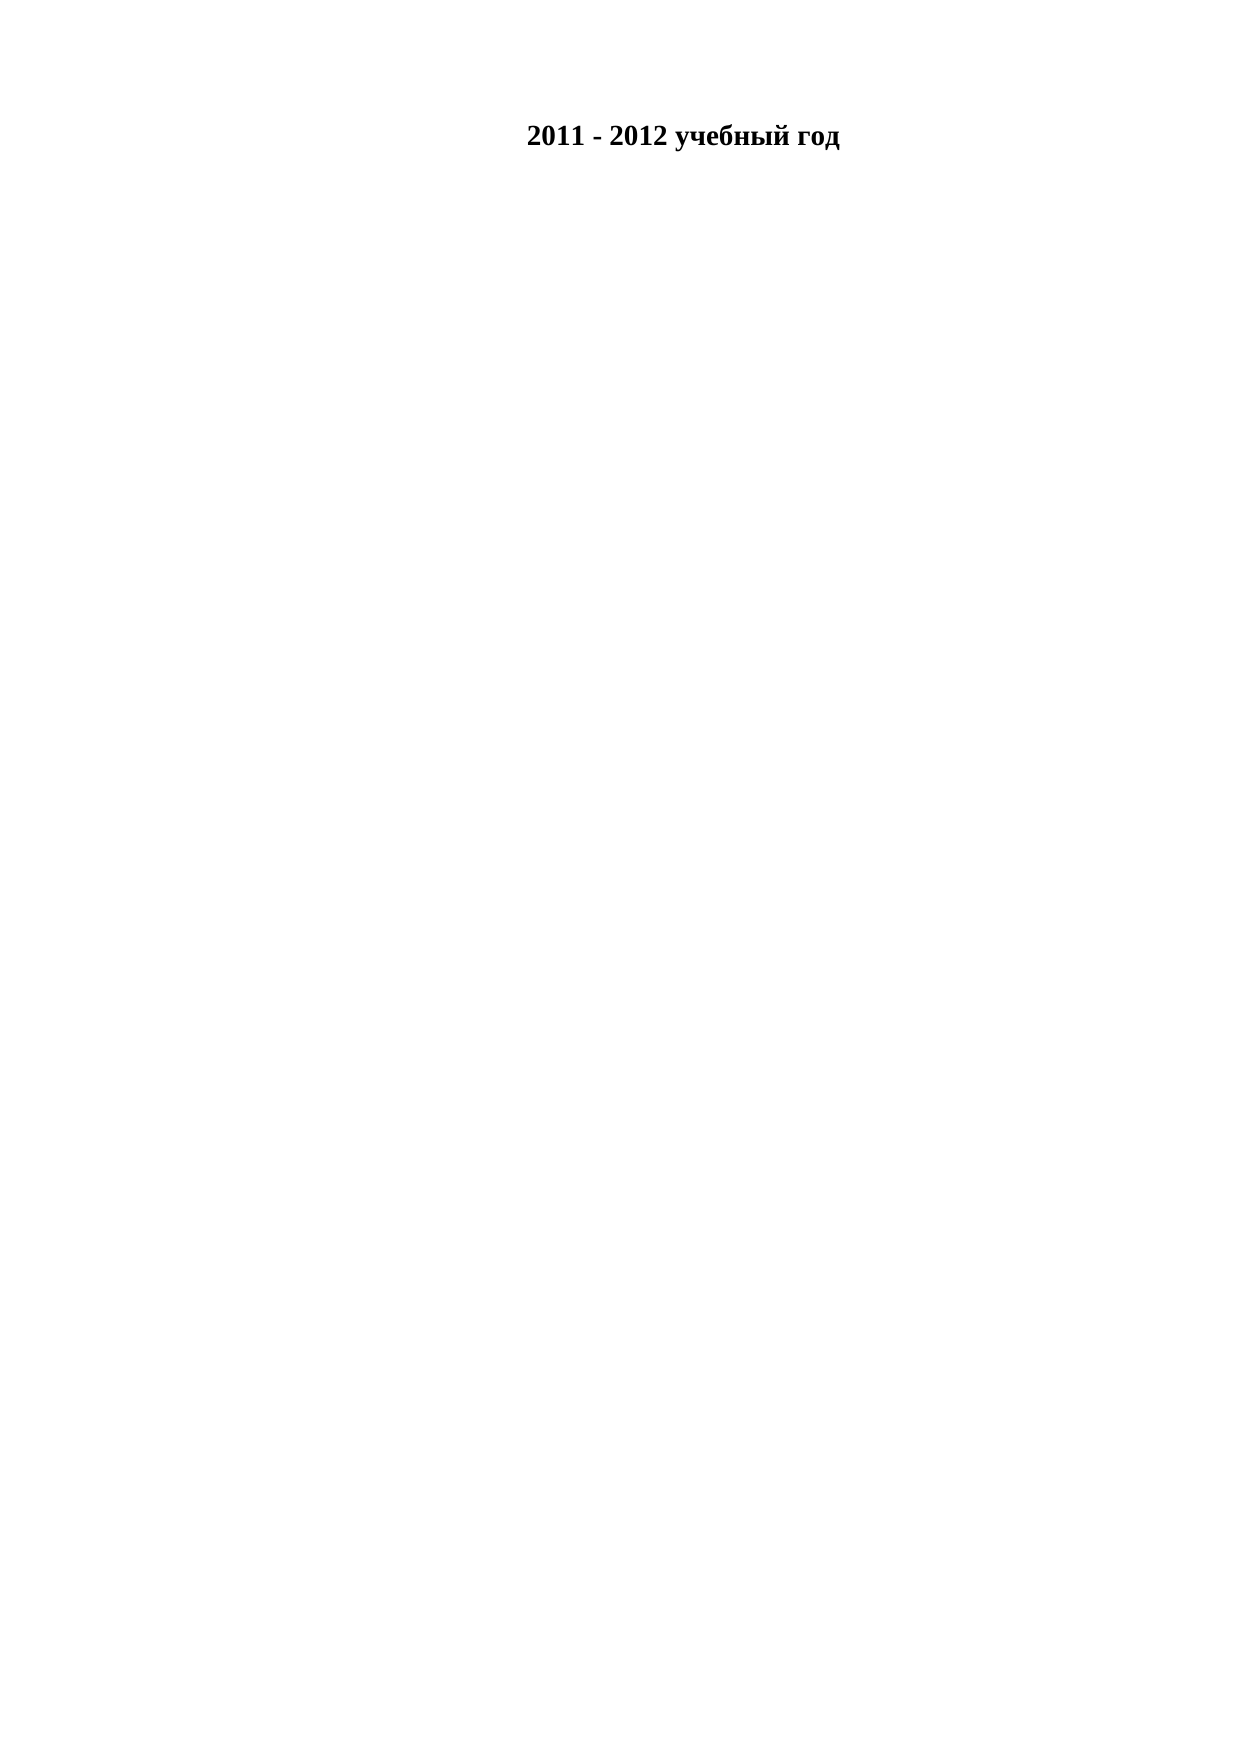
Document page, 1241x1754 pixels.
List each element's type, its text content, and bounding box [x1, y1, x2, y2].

text 2011 - 2012 учебный год [215, 118, 1152, 152]
